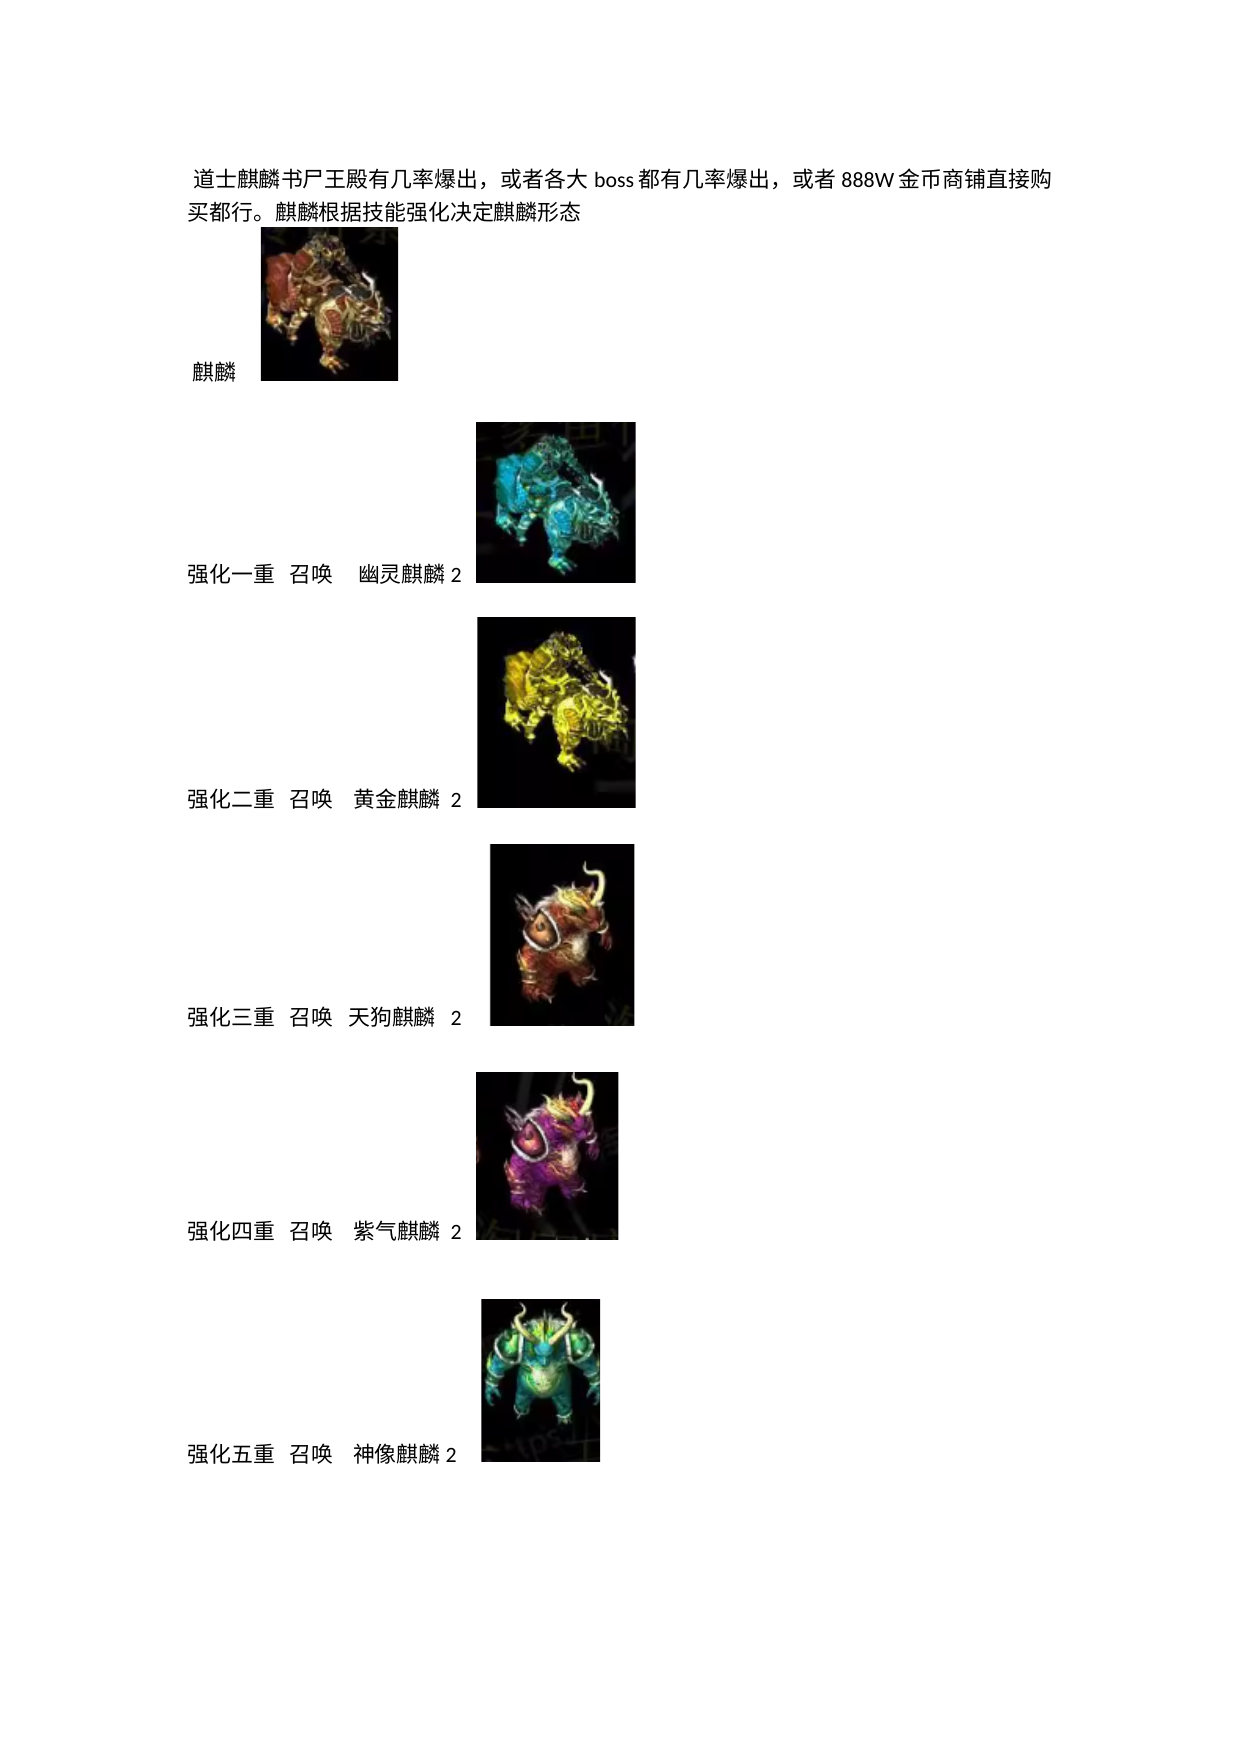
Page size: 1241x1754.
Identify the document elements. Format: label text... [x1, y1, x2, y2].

picture [476, 422, 636, 583]
picture [260, 227, 399, 381]
text 道士麒麟书尸王殿有几率爆出，或者各大boss都有几率爆出，或者888W金币商铺直接购买都行。麒麟根据技能强化决定麒麟形态 [187, 162, 1053, 227]
text 强化二重 召唤 黄金麒麟 2 [187, 617, 1053, 844]
picture [476, 1072, 619, 1240]
text 强化一重 召唤 幽灵麒麟 2 [187, 422, 1053, 617]
picture [476, 617, 636, 808]
picture [481, 1299, 600, 1462]
picture [481, 844, 635, 1026]
text 强化四重 召唤 紫气麒麟 2 [187, 1072, 1053, 1267]
text 强化三重 召唤 天狗麒麟 2 [187, 844, 1053, 1039]
text 麒麟 [187, 227, 1053, 389]
text 强化五重 召唤 神像麒麟 2 [187, 1299, 1053, 1494]
